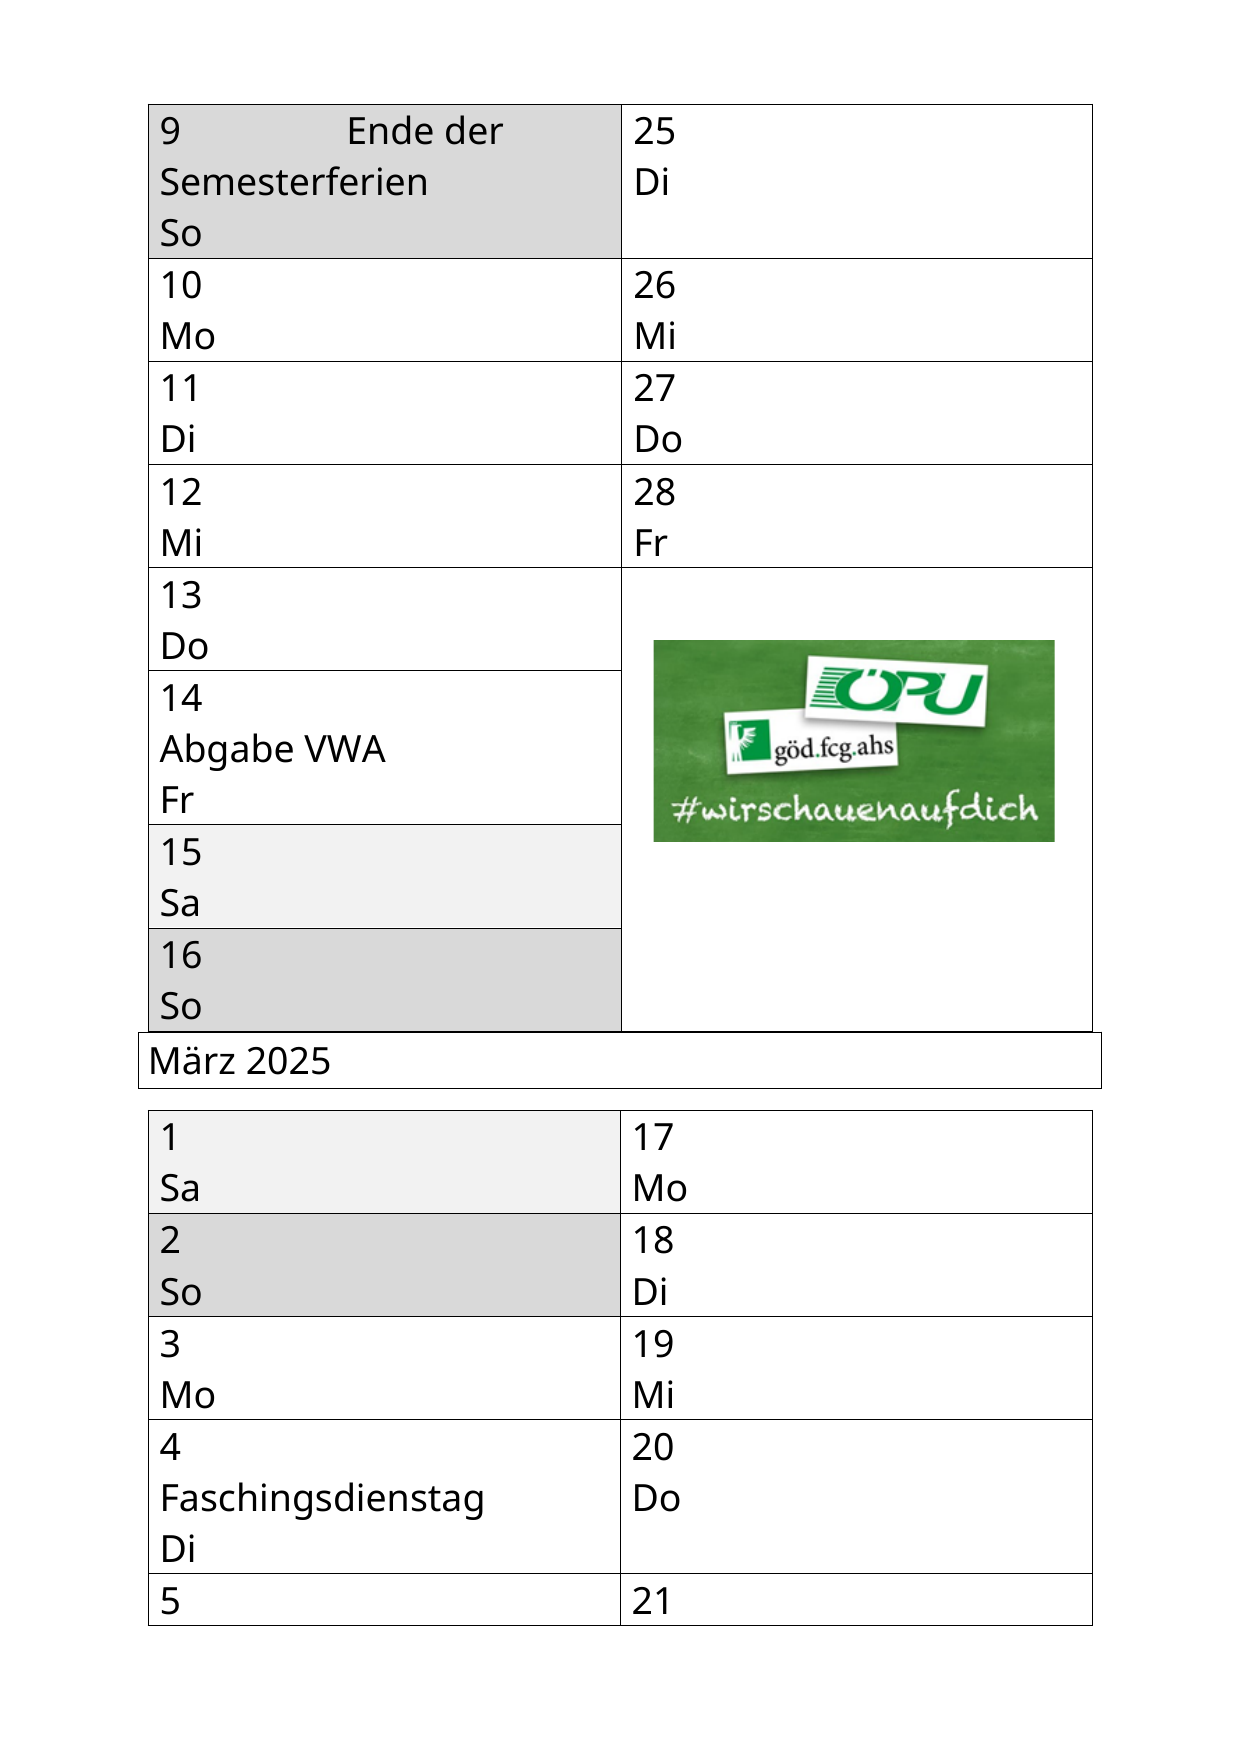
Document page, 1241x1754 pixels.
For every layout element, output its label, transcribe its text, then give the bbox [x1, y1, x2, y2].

table_cell 25 Di [622, 105, 1092, 258]
table_cell 26 Mi [622, 259, 1092, 361]
table_header 1 Sa [149, 1111, 620, 1213]
table_cell 5 Aschermittwoch Mi [149, 1574, 620, 1625]
table_cell 3 Mo [149, 1317, 620, 1419]
table_cell 10 Mo [149, 259, 621, 361]
table_cell 15 Sa [149, 825, 621, 927]
table_cell 2 So [149, 1214, 620, 1316]
table_cell 11 Di [149, 362, 621, 464]
table_cell 20 Do [621, 1420, 1092, 1573]
table_cell 13 Do [149, 568, 621, 670]
text März 2025 [139, 1033, 1101, 1088]
table_cell [622, 568, 1092, 1031]
table_cell 28 Fr [622, 465, 1092, 567]
table_cell 4 Faschingsdienstag Di [149, 1420, 620, 1573]
table_cell 16 So [149, 929, 621, 1031]
table_cell 21 Fr [621, 1574, 1092, 1625]
table_cell 9 Ende der Semesterferien So [149, 105, 621, 258]
table_cell 18 Di [621, 1214, 1092, 1316]
table_header 17 Mo [621, 1111, 1092, 1213]
table_cell 12 Mi [149, 465, 621, 567]
picture [651, 640, 1054, 840]
table_cell 27 Do [622, 362, 1092, 464]
table_cell 14 Abgabe VWA Fr [149, 671, 621, 824]
table_cell 19 Mi [621, 1317, 1092, 1419]
